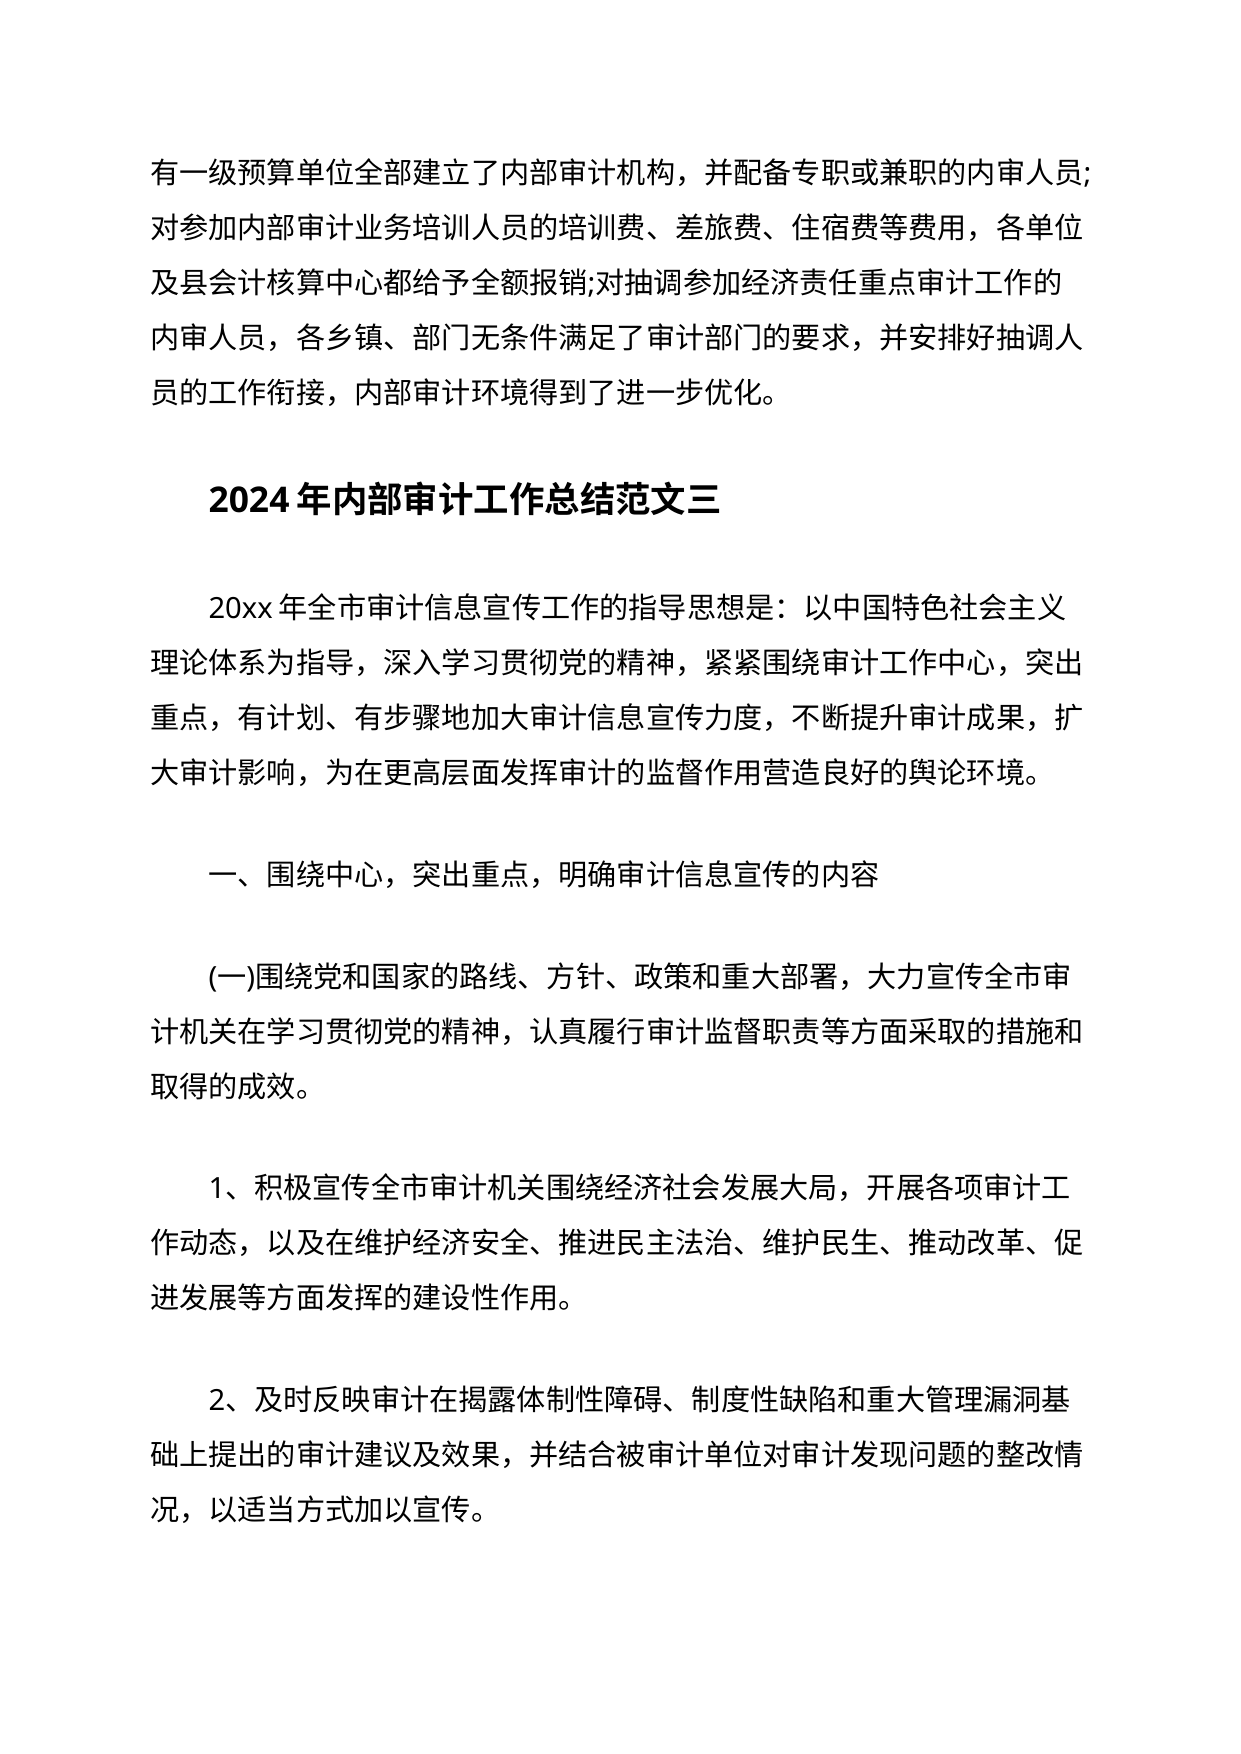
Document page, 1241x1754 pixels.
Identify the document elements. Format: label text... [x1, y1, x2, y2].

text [150, 150, 1090, 412]
text 一、围绕中心，突出重点，明确审计信息宣传的内容 [150, 852, 1090, 894]
text 1、积极宣传全市审计机关围绕经济社会发展大局，开展各项审计工作动态，以及在维护经济安全、推进民主法治、维护民生、推动改革、促进发展等方面发挥的建设性作用。 [150, 1165, 1090, 1317]
text 2024年内部审计工作总结范文三 [150, 472, 1090, 523]
text 20xx年全市审计信息宣传工作的指导思想是：以中国特色社会主义理论体系为指导，深入学习贯彻党的精神，紧紧围绕审计工作中心，突出重点，有计划、有步骤地加大审计信息宣传力度，不断提升审计成果，扩大审计影响，为在更高层面发挥审计的监督作用营造良好的舆论环境。 [150, 585, 1090, 792]
text (一)围绕党和国家的路线、方针、政策和重大部署，大力宣传全市审计机关在学习贯彻党的精神，认真履行审计监督职责等方面采取的措施和取得的成效。 [150, 953, 1090, 1106]
text 2、及时反映审计在揭露体制性障碍、制度性缺陷和重大管理漏洞基础上提出的审计建议及效果，并结合被审计单位对审计发现问题的整改情况，以适当方式加以宣传。 [150, 1377, 1090, 1529]
